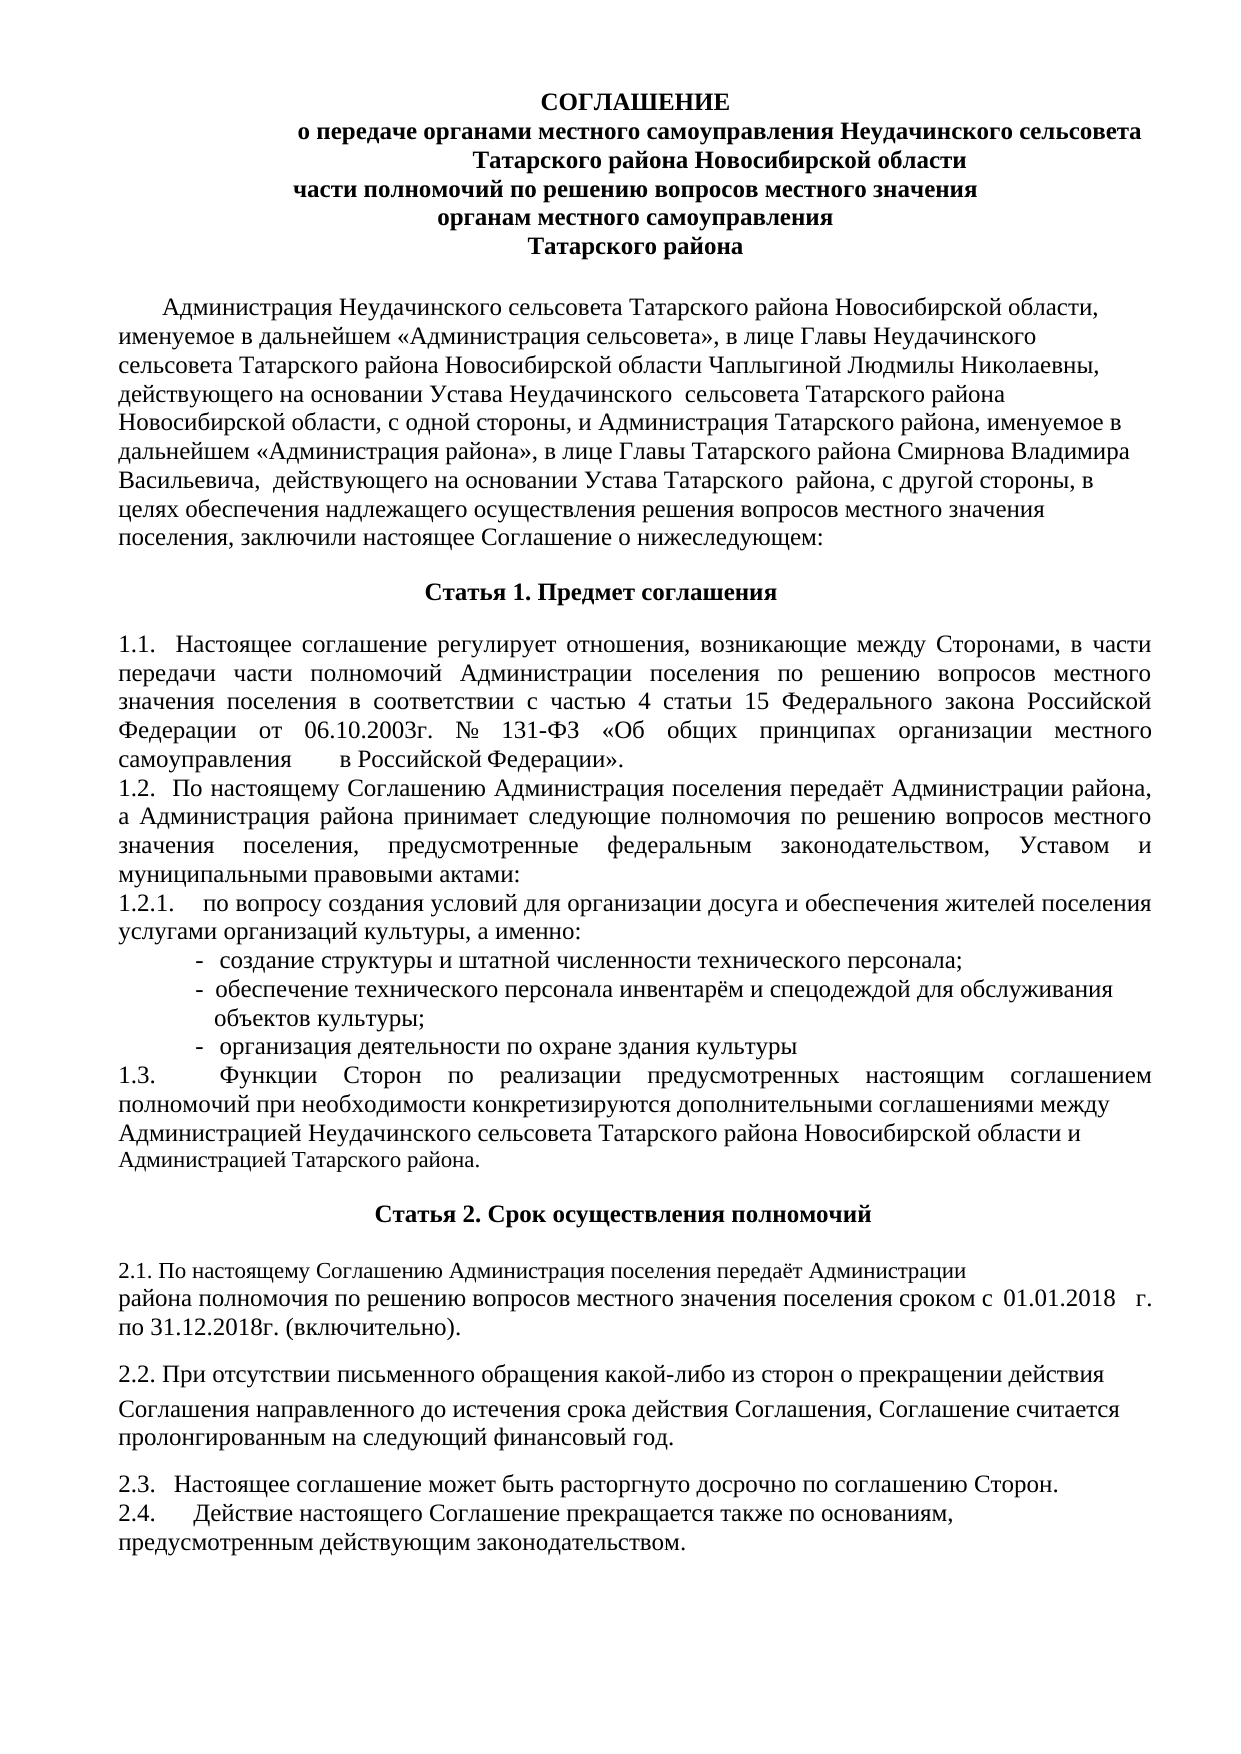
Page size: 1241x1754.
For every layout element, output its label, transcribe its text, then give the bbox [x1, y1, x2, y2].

list по вопросу создания условий для организации досуга и обеспечения жителей поселения услугами организаций культуры, а именно: [118, 888, 1152, 945]
text Статья 1. Предмет соглашения [118, 580, 1152, 605]
list Настоящее соглашение может быть расторгнуто досрочно по соглашению Сторон. [118, 1469, 1152, 1498]
list обеспечение технического персонала инвентарём и спецодеждой для обслуживания [118, 974, 1152, 1003]
text Соглашения направленного до истечения срока действия Соглашения, Соглашение считается [118, 1394, 1152, 1422]
list создание структуры и штатной численности технического персонала; [195, 945, 1152, 974]
text Статья 2. Срок осуществления полномочий [118, 1199, 1152, 1228]
text Администрация Неудачинского сельсовета Татарского района Новосибирской области, именуемое в дальнейшем «Администрация сельсовета», в лице Главы Неудачинского сельсовета Татарского района Новосибирской области Чаплыгиной Людмилы Николаевны, действующего на основании Устава Неудачинского сельсовета Татарского района Новосибирской области, с одной стороны, и Администрация Татарского района, именуемое в дальнейшем «Администрация района», в лице Главы Татарского района Смирнова Владимира Васильевича, действующего на основании Устава Татарского района, с другой стороны, в целях обеспечения надлежащего осуществления решения вопросов местного значения поселения, заключили настоящее Соглашение о нижеследующем: [118, 292, 1152, 580]
text СОГЛАШЕНИЕ [118, 87, 1152, 116]
text о передаче органами местного самоуправления Неудачинского сельсовета Татарского района Новосибирской области [287, 116, 1152, 174]
text 1.1. Настоящее соглашение регулирует отношения, возникающие между Сторонами, в части передачи части полномочий Администрации поселения по решению вопросов местного значения поселения в соответствии с частью 4 статьи 15 Федерального закона Российской Федерации от 06.10.2003г. № 131-ФЗ «Об общих принципах организации местного самоуправления в Российской Федерации». [118, 629, 1152, 773]
text района полномочия по решению вопросов местного значения поселения сроком с 01.01.2018 г. по 31.12.2018г. (включительно). [118, 1283, 1152, 1341]
list организация деятельности по охране здания культуры [195, 1031, 1152, 1060]
text объектов культуры; [195, 1003, 1152, 1031]
text 2.1. По настоящему Соглашению Администрация поселения передаёт Администрации [118, 1257, 1152, 1283]
text Администрацией Татарского района. [118, 1146, 1152, 1173]
text 2.2. При отсутствии письменного обращения какой-либо из сторон о прекращении действия [118, 1359, 1152, 1388]
text предусмотренным действующим законодательством. [118, 1527, 1152, 1556]
text Администрацией Неудачинского сельсовета Татарского района Новосибирской области и [118, 1118, 1152, 1146]
list Функции Сторон по реализации предусмотренных настоящим соглашением полномочий при необходимости конкретизируются дополнительными соглашениями между [118, 1060, 1152, 1118]
text части полномочий по решению вопросов местного значения органам местного самоуправления Татарского района [118, 174, 1152, 260]
list Действие настоящего Соглашение прекращается также по основаниям, [118, 1498, 1152, 1527]
text пролонгированным на следующий финансовый год. [118, 1422, 1152, 1451]
list По настоящему Соглашению Администрация поселения передаёт Администрации района, а Администрация района принимает следующие полномочия по решению вопросов местного значения поселения, предусмотренные федеральным законодательством, Уставом и муниципальными правовыми актами: [118, 773, 1152, 888]
